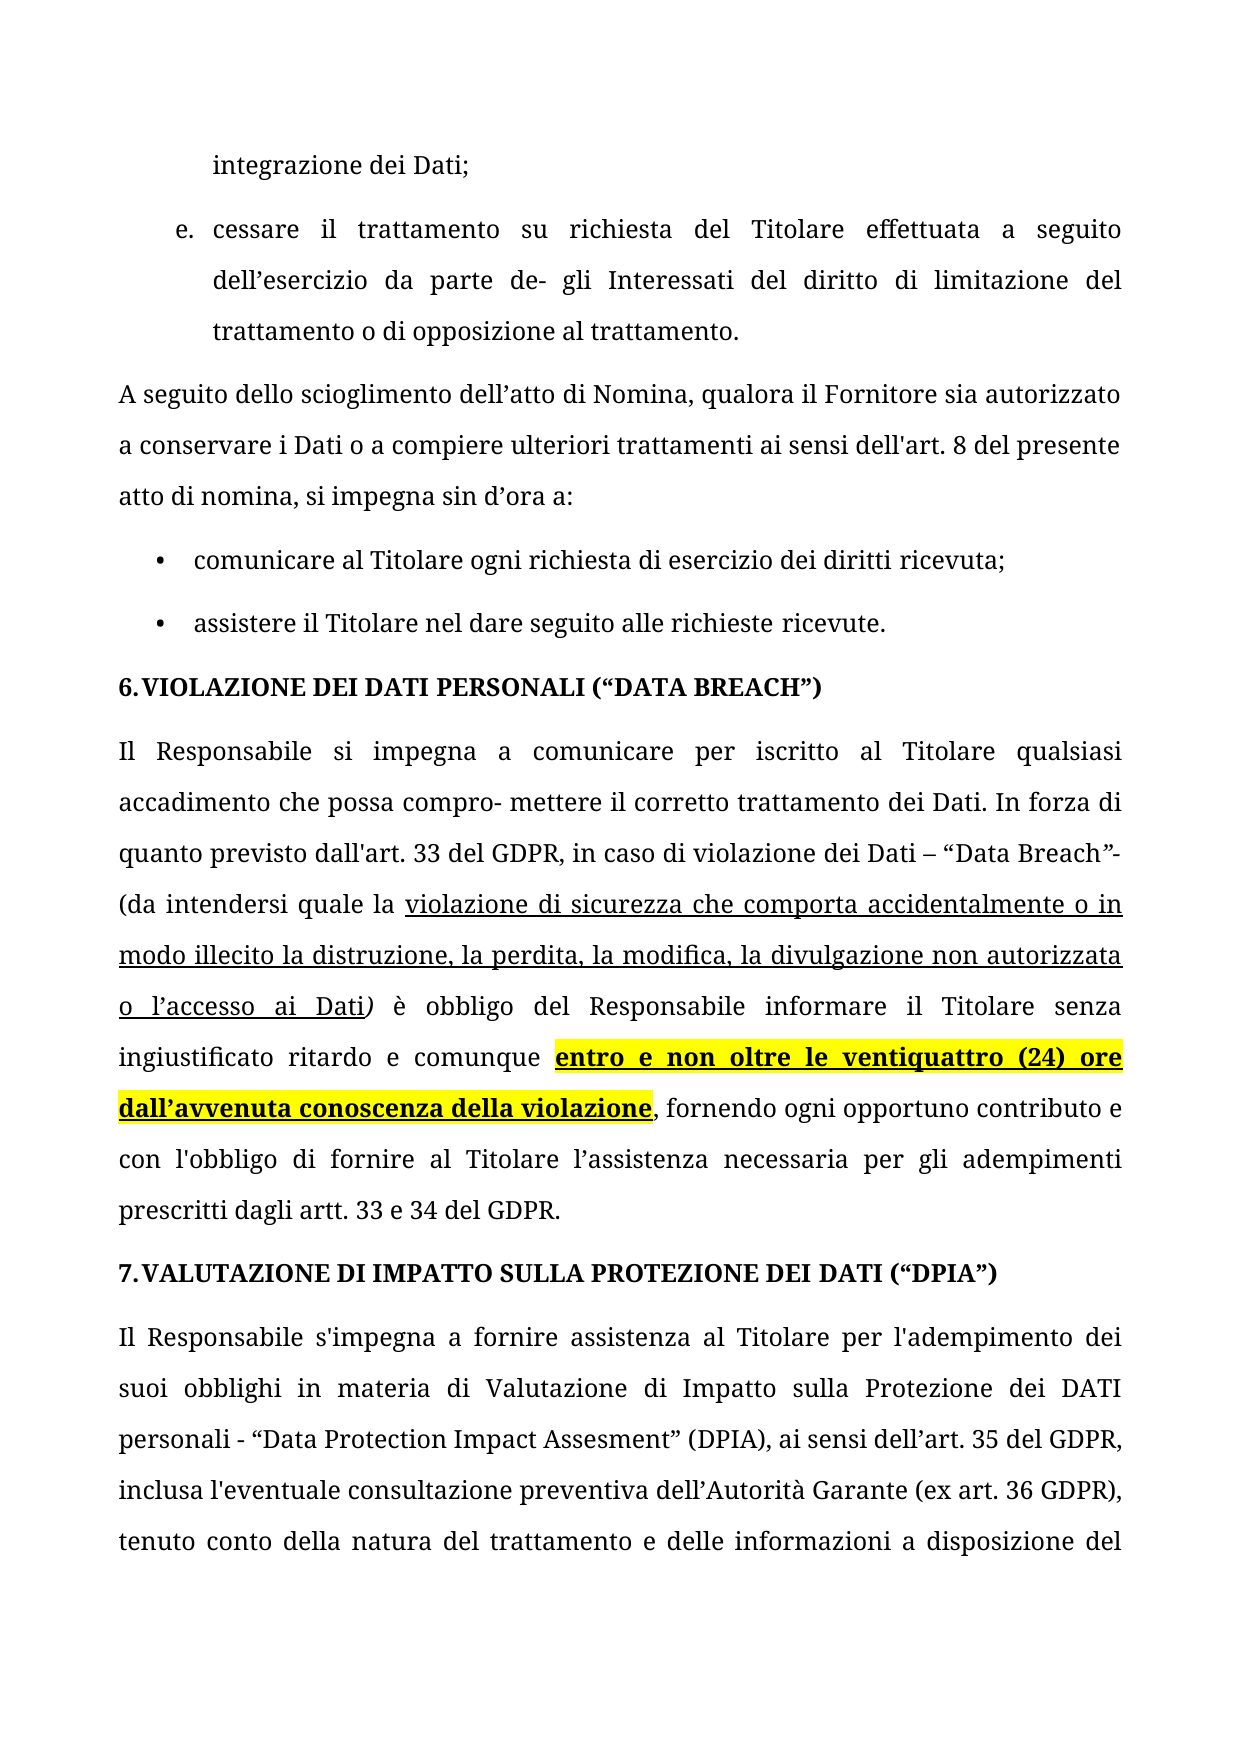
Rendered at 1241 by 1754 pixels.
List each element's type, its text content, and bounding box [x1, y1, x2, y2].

subtitle VALUTAZIONE DI IMPATTO SULLA PROTEZIONE DEI DATI (“DPIA”) [118, 1256, 1134, 1290]
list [175, 148, 1123, 182]
text Il Responsabile si impegna a comunicare per iscritto al Titolare qualsiasi accadimento che possa compro- mettere il corretto trattamento dei Dati. In forza di quanto previsto dall'art. 33 del GDPR, in caso di violazione dei Dati – “Data Breach”- (da intendersi quale la violazione di sicurezza che comporta accidentalmente o in modo illecito la distruzione, la perdita, la modifica, la divulgazione non autorizzata o l’accesso ai Dati) è obbligo del Responsabile informare il Titolare senza ingiustificato ritardo e comunque entro e non oltre le ventiquattro (24) ore dall’avvenuta conoscenza della violazione, fornendo ogni opportuno contributo e con l'obbligo di fornire al Titolare l’assistenza necessaria per gli adempimenti prescritti dagli artt. 33 e 34 del GDPR. [118, 967, 1123, 1227]
text A seguito dello scioglimento dell’atto di Nomina, qualora il Fornitore sia autorizzato a conservare i Dati o a compiere ulteriori trattamenti ai sensi dell'art. 8 del presente atto di nomina, si impegna sin d’ora a: [118, 377, 1122, 513]
subtitle VIOLAZIONE DEI DATI PERSONALI (“DATA BREACH”) [118, 669, 1134, 704]
list cessare il trattamento su richiesta del Titolare effettuata a seguito dell’esercizio da parte de- gli Interessati del diritto di limitazione del trattamento o di opposizione al trattamento. [175, 211, 1123, 347]
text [118, 1319, 1123, 1558]
text Il Responsabile si impegna a comunicare per iscritto al Titolare qualsiasi accadimento che possa compro- mettere il corretto trattamento dei Dati. In forza di quanto previsto dall'art. 33 del GDPR, in caso di violazione dei Dati – “Data Breach”- (da intendersi quale la violazione di sicurezza che comporta accidentalmente o in modo illecito la distruzione, la perdita, la modifica, la divulgazione non autorizzata o l’accesso ai Dati) è obbligo del Responsabile informare il Titolare senza ingiustificato ritardo e comunque entro e non oltre le ventiquattro (24) ore dall’avvenuta conoscenza della violazione, fornendo ogni opportuno contributo e con l'obbligo di fornire al Titolare l’assistenza necessaria per gli adempimenti prescritti dagli artt. 33 e 34 del GDPR. [118, 733, 1123, 966]
list comunicare al Titolare ogni richiesta di esercizio dei diritti ricevuta; [156, 542, 1134, 577]
list assistere il Titolare nel dare seguito alle richieste ricevute. [156, 606, 1134, 640]
